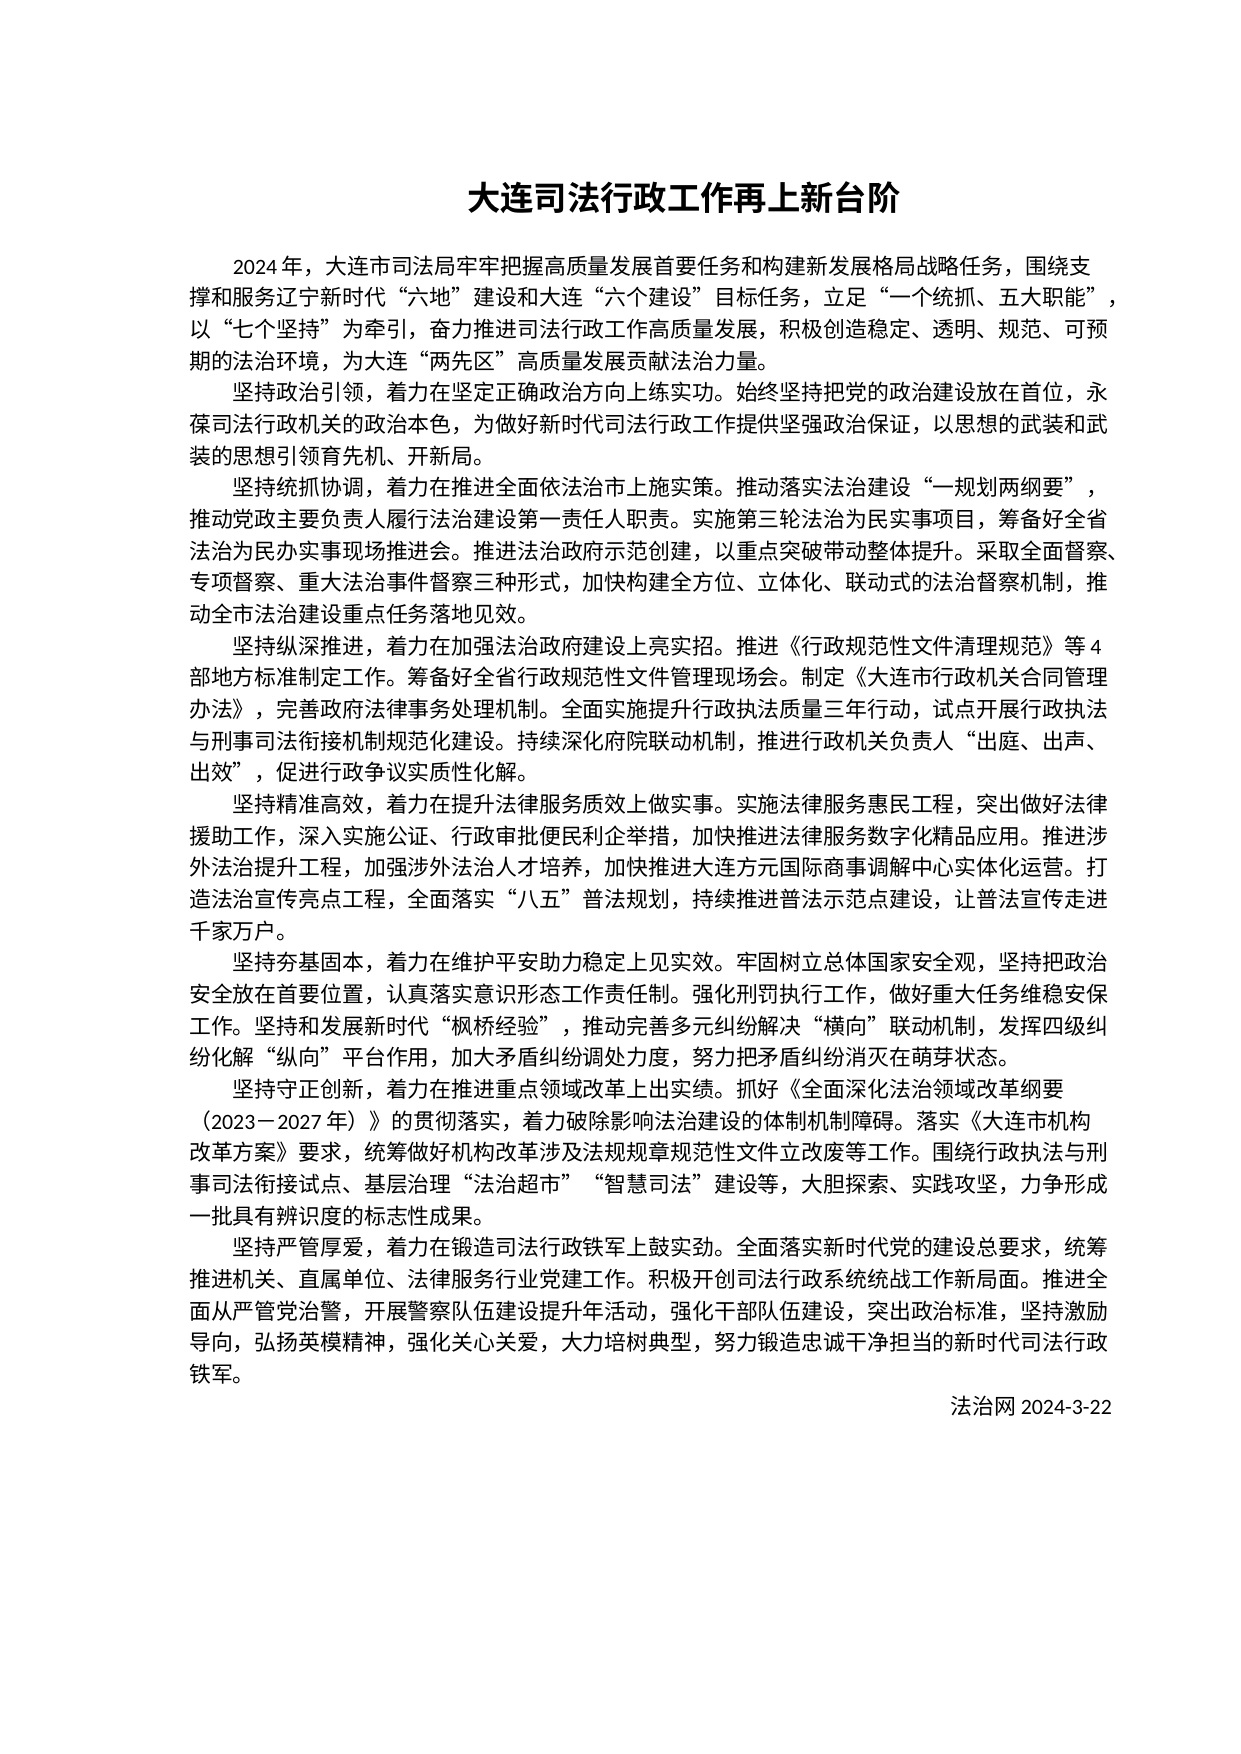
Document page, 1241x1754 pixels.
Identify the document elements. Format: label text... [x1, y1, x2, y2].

text 坚持纵深推进，着力在加强法治政府建设上亮实招。推进《行政规范性文件清理规范》等4部地方标准制定工作。筹备好全省行政规范性文件管理现场会。制定《大连市行政机关合同管理办法》，完善政府法律事务处理机制。全面实施提升行政执法质量三年行动，试点开展行政执法与刑事司法衔接机制规范化建设。持续深化府院联动机制，推进行政机关负责人“出庭、出声、出效”，促进行政争议实质性化解。 [189, 629, 1111, 787]
text 坚持精准高效，着力在提升法律服务质效上做实事。实施法律服务惠民工程，突出做好法律援助工作，深入实施公证、行政审批便民利企举措，加快推进法律服务数字化精品应用。推进涉外法治提升工程，加强涉外法治人才培养，加快推进大连方元国际商事调解中心实体化运营。打造法治宣传亮点工程，全面落实“八五”普法规划，持续推进普法示范点建设，让普法宣传走进千家万户。 [189, 787, 1111, 945]
text 法治网2024-3-22 [189, 1389, 1111, 1420]
text 坚持守正创新，着力在推进重点领域改革上出实绩。抓好《全面深化法治领域改革纲要（2023－2027年）》的贯彻落实，着力破除影响法治建设的体制机制障碍。落实《大连市机构改革方案》要求，统筹做好机构改革涉及法规规章规范性文件立改废等工作。围绕行政执法与刑事司法衔接试点、基层治理“法治超市”“智慧司法”建设等，大胆探索、实践攻坚，力争形成一批具有辨识度的标志性成果。 [189, 1072, 1111, 1230]
subtitle 大连司法行政工作再上新台阶 [189, 171, 1111, 219]
text 坚持政治引领，着力在坚定正确政治方向上练实功。始终坚持把党的政治建设放在首位，永葆司法行政机关的政治本色，为做好新时代司法行政工作提供坚强政治保证，以思想的武装和武装的思想引领育先机、开新局。 [189, 375, 1111, 470]
text 坚持严管厚爱，着力在锻造司法行政铁军上鼓实劲。全面落实新时代党的建设总要求，统筹推进机关、直属单位、法律服务行业党建工作。积极开创司法行政系统统战工作新局面。推进全面从严管党治警，开展警察队伍建设提升年活动，强化干部队伍建设，突出政治标准，坚持激励导向，弘扬英模精神，强化关心关爱，大力培树典型，努力锻造忠诚干净担当的新时代司法行政铁军。 [189, 1230, 1111, 1389]
text 坚持夯基固本，着力在维护平安助力稳定上见实效。牢固树立总体国家安全观，坚持把政治安全放在首要位置，认真落实意识形态工作责任制。强化刑罚执行工作，做好重大任务维稳安保工作。坚持和发展新时代“枫桥经验”，推动完善多元纠纷解决“横向”联动机制，发挥四级纠纷化解“纵向”平台作用，加大矛盾纠纷调处力度，努力把矛盾纠纷消灭在萌芽状态。 [189, 945, 1111, 1072]
text 坚持统抓协调，着力在推进全面依法治市上施实策。推动落实法治建设“一规划两纲要”，推动党政主要负责人履行法治建设第一责任人职责。实施第三轮法治为民实事项目，筹备好全省法治为民办实事现场推进会。推进法治政府示范创建，以重点突破带动整体提升。采取全面督察、专项督察、重大法治事件督察三种形式，加快构建全方位、立体化、联动式的法治督察机制，推动全市法治建设重点任务落地见效。 [189, 470, 1111, 629]
text 2024年，大连市司法局牢牢把握高质量发展首要任务和构建新发展格局战略任务，围绕支撑和服务辽宁新时代“六地”建设和大连“六个建设”目标任务，立足“一个统抓、五大职能”，以“七个坚持”为牵引，奋力推进司法行政工作高质量发展，积极创造稳定、透明、规范、可预期的法治环境，为大连“两先区”高质量发展贡献法治力量。 [189, 249, 1111, 375]
